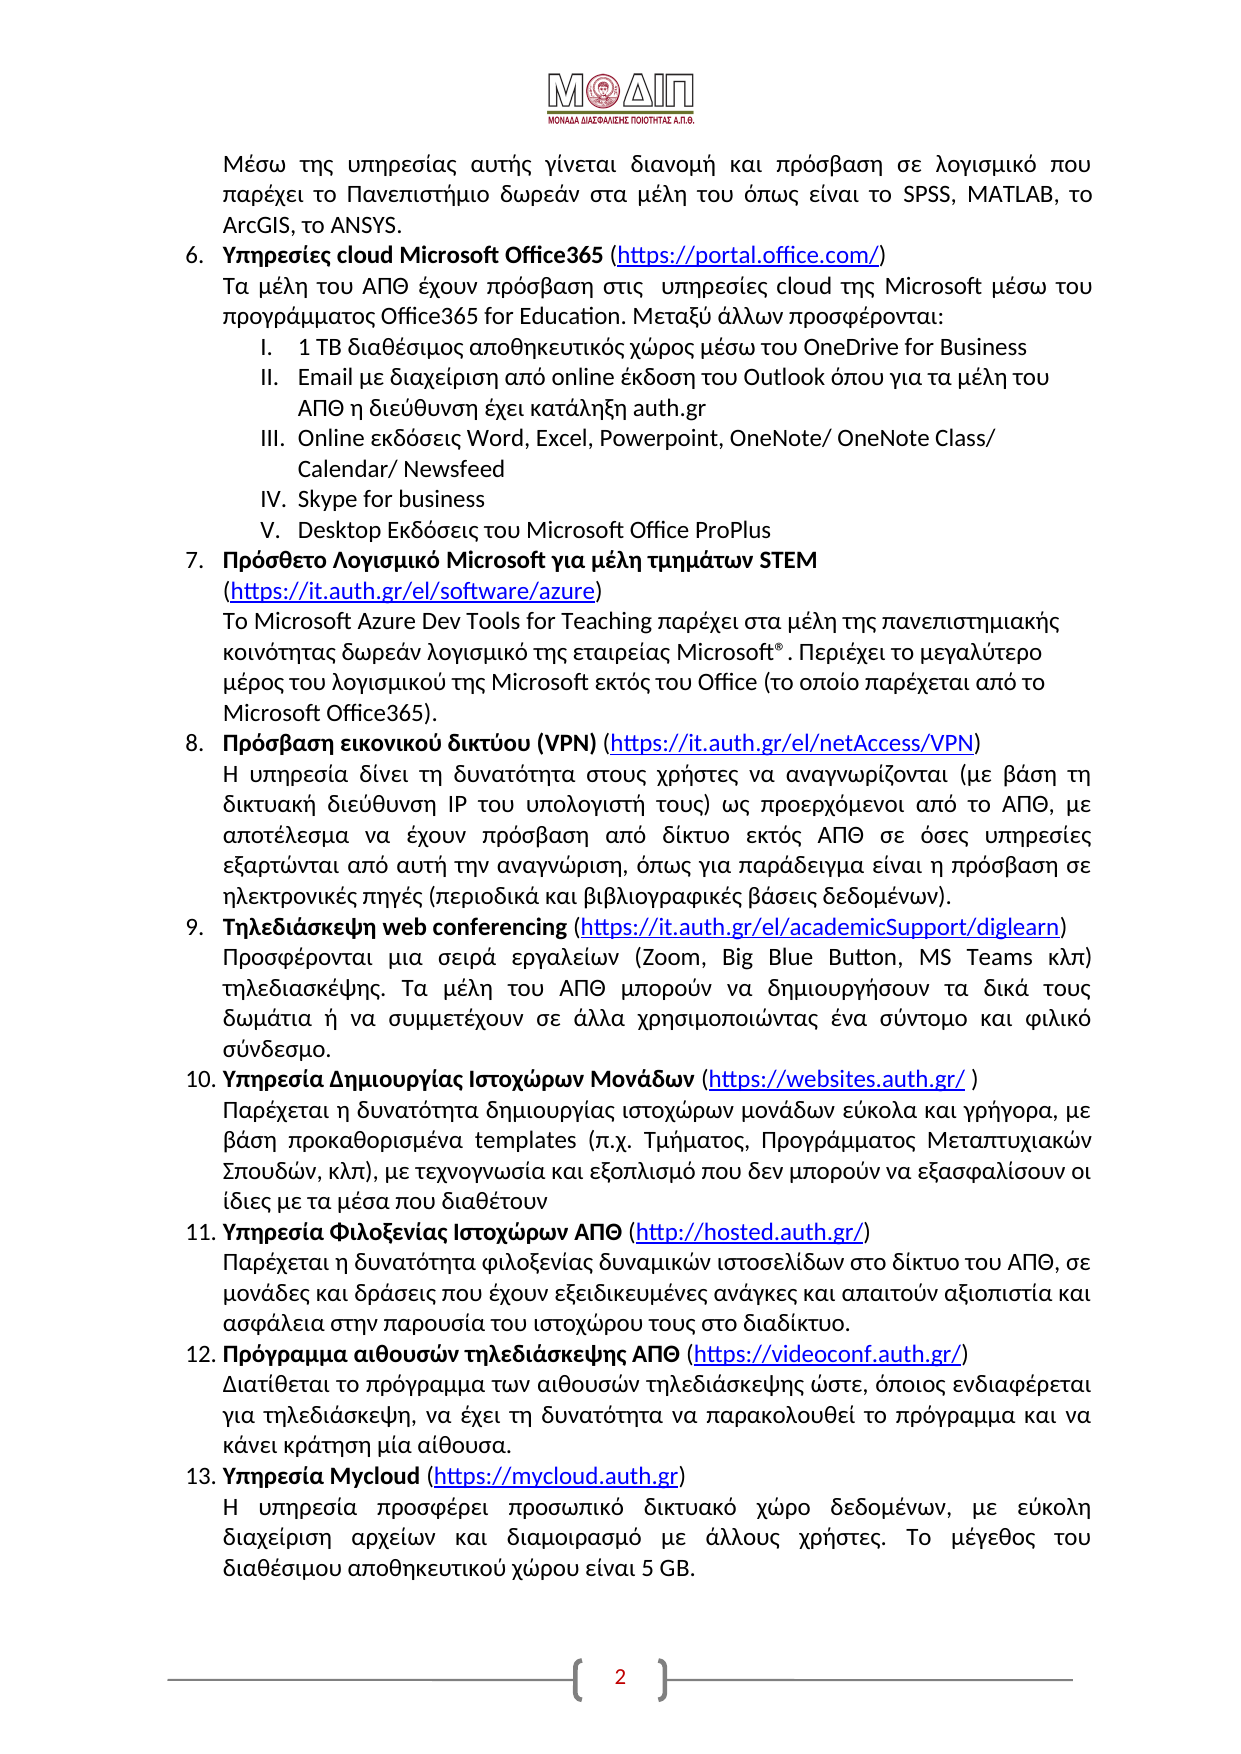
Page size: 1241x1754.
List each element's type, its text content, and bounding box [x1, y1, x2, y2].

list Skype for business [260, 483, 1092, 514]
list Πρόσβαση εικονικού δικτύου (VPN) (https://it.auth.gr/el/netAccess/VPN) ﻿﻿﻿Η υπηρεσία δίνει τη δυνατότητα στους χρήστες να αναγνωρίζονται (με βάση τη δικτυακή διεύθυνση IP του υπολογιστή τους) ως προερχόμενοι από το ΑΠΘ, με αποτέλεσμα να έχουν πρόσβαση από δίκτυο εκτός ΑΠΘ σε όσες υπηρεσίες εξαρτώνται από αυτή την αναγνώριση, όπως για παράδειγμα είναι η πρόσβαση σε ηλεκτρονικές πηγές (περιοδικά και βιβλιογραφικές βάσεις δεδομένων). [185, 728, 1092, 911]
list Οnline εκδόσεις Word, Excel, Powerpoint, OneNote/ OneNote Class/ Calendar/ Newsfeed [260, 422, 1092, 483]
list Υπηρεσία Δημιουργίας Ιστοχώρων Μονάδων (https://websites.auth.gr/ ) [185, 1063, 1092, 1094]
list Πρόγραμμα αιθουσών τηλεδιάσκεψης ΑΠΘ (https://videoconf.auth.gr/) Διατίθεται το πρόγραμμα των αιθουσών τηλεδιάσκεψης ώστε, όποιος ενδιαφέρεται για τηλεδιάσκεψη, να έχει τη δυνατότητα να παρακολουθεί το πρόγραμμα και να κάνει κράτηση μία αίθουσα. [185, 1338, 1092, 1460]
list Desktop Εκδόσεις του Microsoft Office ProPlus [260, 514, 1092, 544]
list 1 TB διαθέσιμος αποθηκευτικός χώρος μέσω του OneDrive for Business [260, 331, 1092, 361]
list Τηλεδιάσκεψη web conferencing (https://it.auth.gr/el/academicSupport/diglearn) [185, 911, 1092, 941]
list Υπηρεσίες cloud Microsoft Office365 (https://portal.office.com/) Τα μέλη του ΑΠΘ έχουν πρόσβαση στις υπηρεσίες cloud της Microsoft μέσω του προγράμματος Office365 for Education. Μεταξύ άλλων προσφέρονται: [185, 239, 1092, 331]
picture [545, 73, 696, 124]
list Υπηρεσία Φιλοξενίας Ιστοχώρων ΑΠΘ (http://hosted.auth.gr/) Παρέχεται η δυνατότητα φιλοξενίας δυναμικών ιστοσελίδων στο δίκτυο του ΑΠΘ, σε μονάδες και δράσεις που έχουν εξειδικευμένες ανάγκες και απαιτούν αξιοπιστία και ασφάλεια στην παρουσία του ιστοχώρου τους στο διαδίκτυο. [185, 1216, 1092, 1338]
list Παρέχεται η δυνατότητα δημιουργίας ιστοχώρων μονάδων εύκολα και γρήγορα, με βάση προκαθορισμένα templates (π.χ. Τμήματος, Προγράμματος Μεταπτυχιακών Σπουδών, κλπ), με τεχνογνωσία και εξοπλισμό που δεν μπορούν να εξασφαλίσουν οι ίδιες με τα μέσα που διαθέτουν [223, 1094, 1092, 1216]
list Μέσω της υπηρεσίας αυτής γίνεται διανομή και πρόσβαση σε λογισμικό που παρέχει το Πανεπιστήμιο δωρεάν στα μέλη του όπως είναι το SPSS, MATLAB, το ArcGIS, το ANSYS. [223, 148, 1092, 239]
list Εmail με διαχείριση από online έκδοση του Outlook όπου για τα μέλη του ΑΠΘ η διεύθυνση έχει κατάληξη auth.gr [260, 361, 1092, 422]
list Υπηρεσία Mycloud (https://mycloud.auth.gr) H υπηρεσία προσφέρει προσωπικό δικτυακό χώρο δεδομένων, με εύκολη διαχείριση αρχείων και διαμοιρασμό με άλλους χρήστες. Το μέγεθος του διαθέσιμου αποθηκευτικού χώρου είναι 5 GB. [185, 1460, 1092, 1582]
list Προσφέρονται μια σειρά εργαλείων (Zoom, Big Blue Button, MS Teams κλπ) τηλεδιασκέψης. Τα μέλη του ΑΠΘ μπορούν να δημιουργήσουν τα δικά τους δωμάτια ή να συμμετέχουν σε άλλα χρησιμοποιώντας ένα σύντομο και φιλικό σύνδεσμο. [223, 941, 1092, 1063]
list Πρόσθετο Λογισμικό Microsoft για μέλη τμημάτων STEM (https://it.auth.gr/el/software/azure) Το Microsoft Azure Dev Tools for Teaching παρέχει στα μέλη της πανεπιστημιακής κοινότητας δωρεάν λογισμικό της εταιρείας Microsoft®. Περιέχει το μεγαλύτερο μέρος του λογισμικού της Microsoft εκτός του Office (το οποίο παρέχεται από το Microsoft Office365). [185, 544, 1092, 728]
